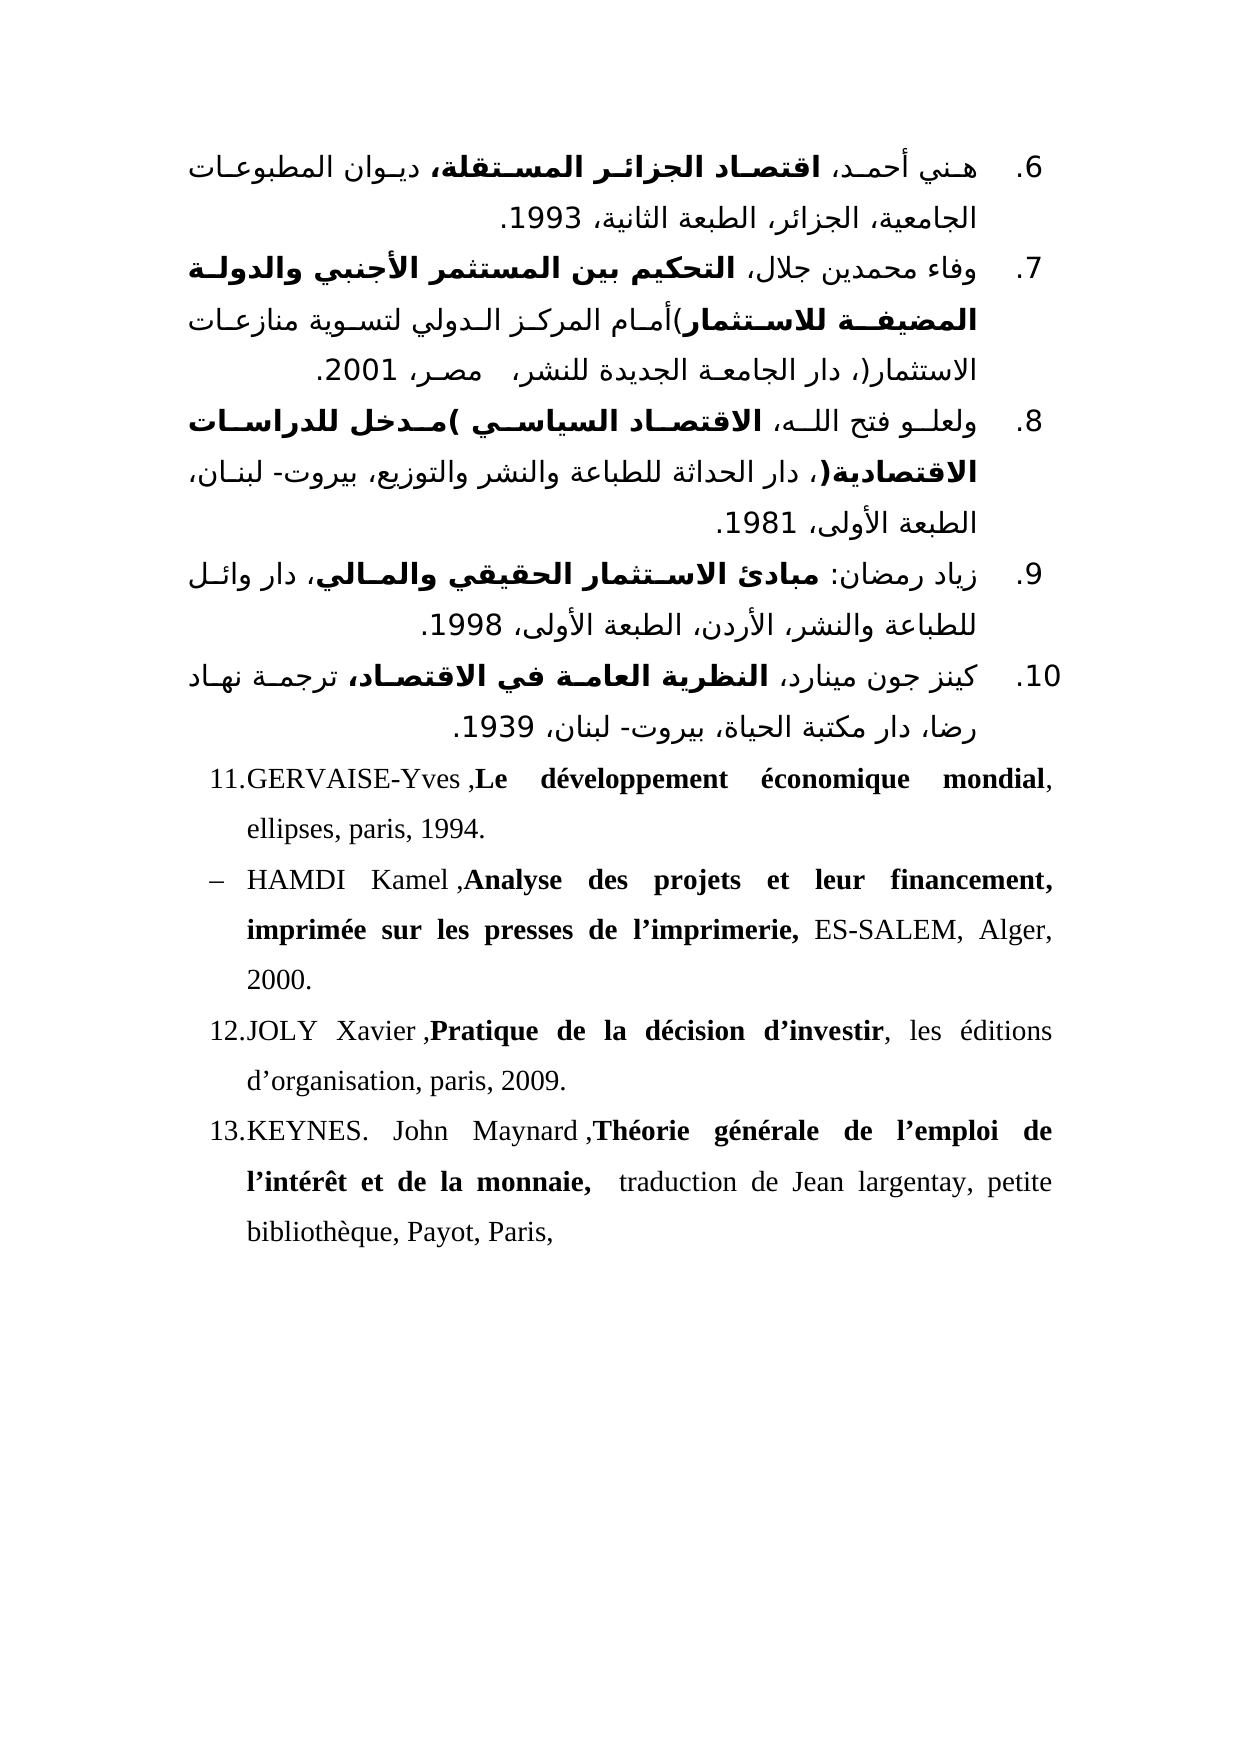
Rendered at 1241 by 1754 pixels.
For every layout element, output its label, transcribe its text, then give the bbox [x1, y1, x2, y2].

list زياد رمضان: مبادئ الاستثمار الحقيقي والمالي، دار وائل للطباعة والنشر، الأردن، الطبعة الأولى، 1998. [187, 557, 1015, 642]
list كينز جون مينارد، النظرية العامة في الاقتصاد، ترجمة نهاد رضا، دار مكتبة الحياة، بيروت- لبنان، 1939. [187, 659, 1015, 744]
list JOLY Xavier ,Pratique de la décision d’investir, les éditions d’organisation, paris, 2009. [209, 1013, 1053, 1097]
list HAMDI Kamel ,Analyse des projets et leur financement, imprimée sur les presses de l’imprimerie, ES-SALEM, Alger, 2000. [209, 862, 1053, 996]
list ولعلو فتح الله، الاقتصاد السياسي )مدخل للدراسات الاقتصادية(، دار الحداثة للطباعة والنشر والتوزيع، بيروت- لبنان، الطبعة الأولى، 1981. [187, 405, 1015, 541]
list هني أحمد، اقتصاد الجزائر المستقلة، ديوان المطبوعات الجامعية، الجزائر، الطبعة الثانية، 1993. [187, 150, 1015, 235]
list GERVAISE-Yves ,Le développement économique mondial, ellipses, paris, 1994. [209, 761, 1053, 845]
list وفاء محمدين جلال، التحكيم بين المستثمر الأجنبي والدولة المضيفـة للاستثمار)أمام المركز الدولي لتسوية منازعات الاستثمار(، دار الجامعـة الجديدة للنشر، مصـر، 2001. [187, 252, 1015, 388]
list KEYNES. John Maynard ,Théorie générale de l’emploi de l’intérêt et de la monnaie, traduction de Jean largentay, petite bibliothèque, Payot, Paris, [209, 1113, 1053, 1248]
